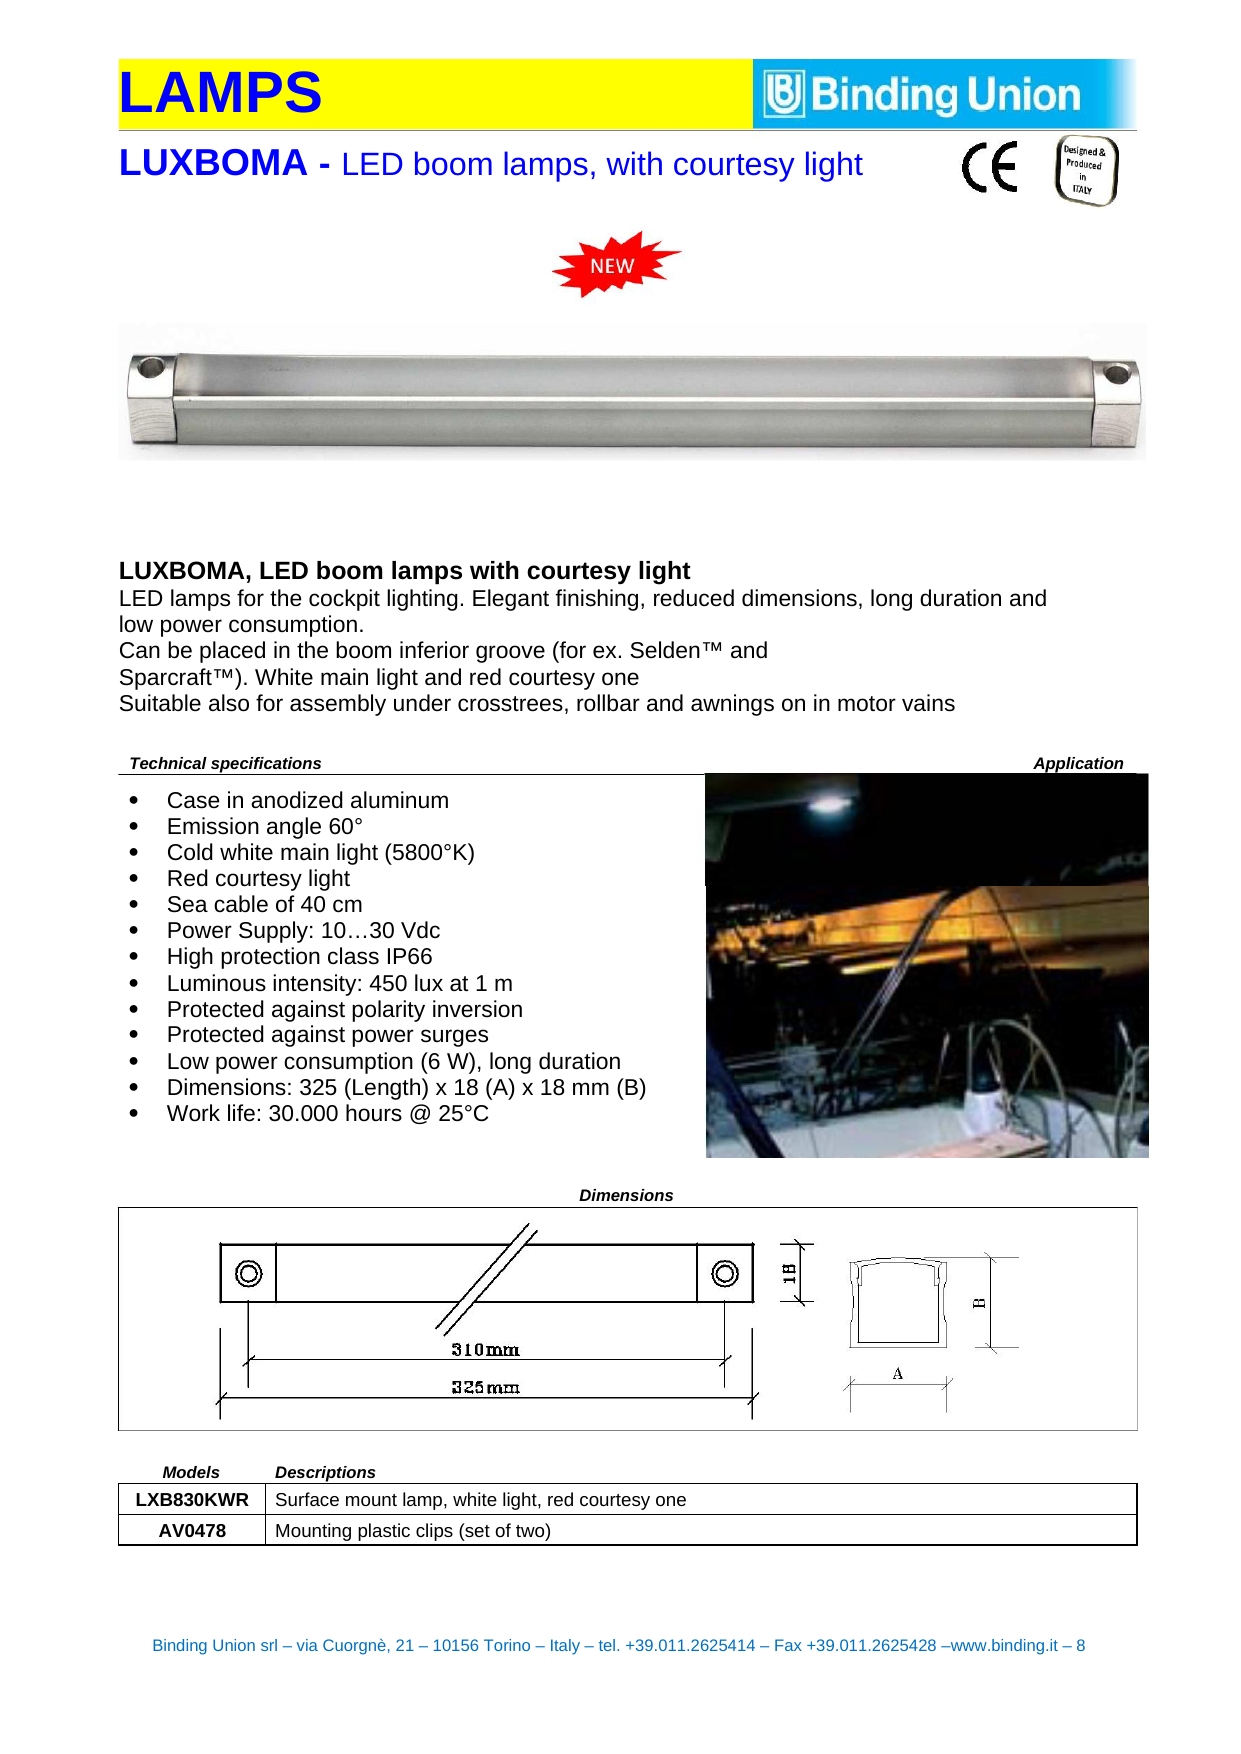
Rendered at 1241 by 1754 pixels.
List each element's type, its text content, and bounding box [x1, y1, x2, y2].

text AV0478 Mounting plastic clips (set of two) [158, 1520, 1128, 1542]
text Can be placed in the boom inferior groove (for ex. Selden™ and Sparcraft™). White main light and red courtesy one [119, 638, 884, 690]
list Emission angle 60° [129, 815, 1128, 839]
text Binding Union srl – via Cuorgnè, 21 – 10156 Torino – Italy – tel. +39.011.2625414 – Fax +39.011.2625428 –www.binding.it – 8 [152, 1636, 1128, 1655]
list Case in anodized aluminum [129, 787, 1128, 813]
text LED lamps for the cockpit lighting. Elegant finishing, reduced dimensions, long duration and low power consumption. [119, 585, 1088, 638]
list Power Supply: 10…30 Vdc [129, 919, 1128, 944]
list Protected against power surges [129, 1024, 1128, 1048]
list Red courtesy light [129, 867, 1128, 892]
text LXB830KWR Surface mount lamp, white light, red courtesy one [135, 1489, 1128, 1511]
list Work life: 30.000 hours @ 25°C [129, 1102, 1128, 1126]
list Dimensions: 325 (Length) x 18 (A) x 18 mm (B) [129, 1076, 1128, 1100]
picture [117, 1207, 1138, 1431]
text Suitable also for assembly under crosstrees, rollbar and awnings on in motor vains [119, 690, 1128, 716]
text LUXBOMA - LED boom lamps, with courtesy light [119, 140, 1128, 183]
list Luminous intensity: 450 lux at 1 m [129, 971, 1128, 996]
text Models Descriptions [162, 1463, 1128, 1482]
text LUXBOMA, LED boom lamps with courtesy light [119, 556, 1128, 584]
text Dimensions [579, 1185, 1128, 1204]
list Low power consumption (6 W), long duration [129, 1049, 1128, 1074]
picture [118, 227, 1146, 461]
list Protected against polarity inversion [129, 997, 1128, 1022]
text Technical specifications Application [129, 754, 1128, 773]
list High protection class IP66 [129, 945, 1128, 969]
text LAMPS [119, 58, 1128, 125]
list Sea cable of 40 cm [129, 893, 1128, 917]
picture [118, 59, 1137, 209]
picture [118, 773, 1162, 1158]
list Cold white main light (5800°K) [129, 841, 1128, 865]
